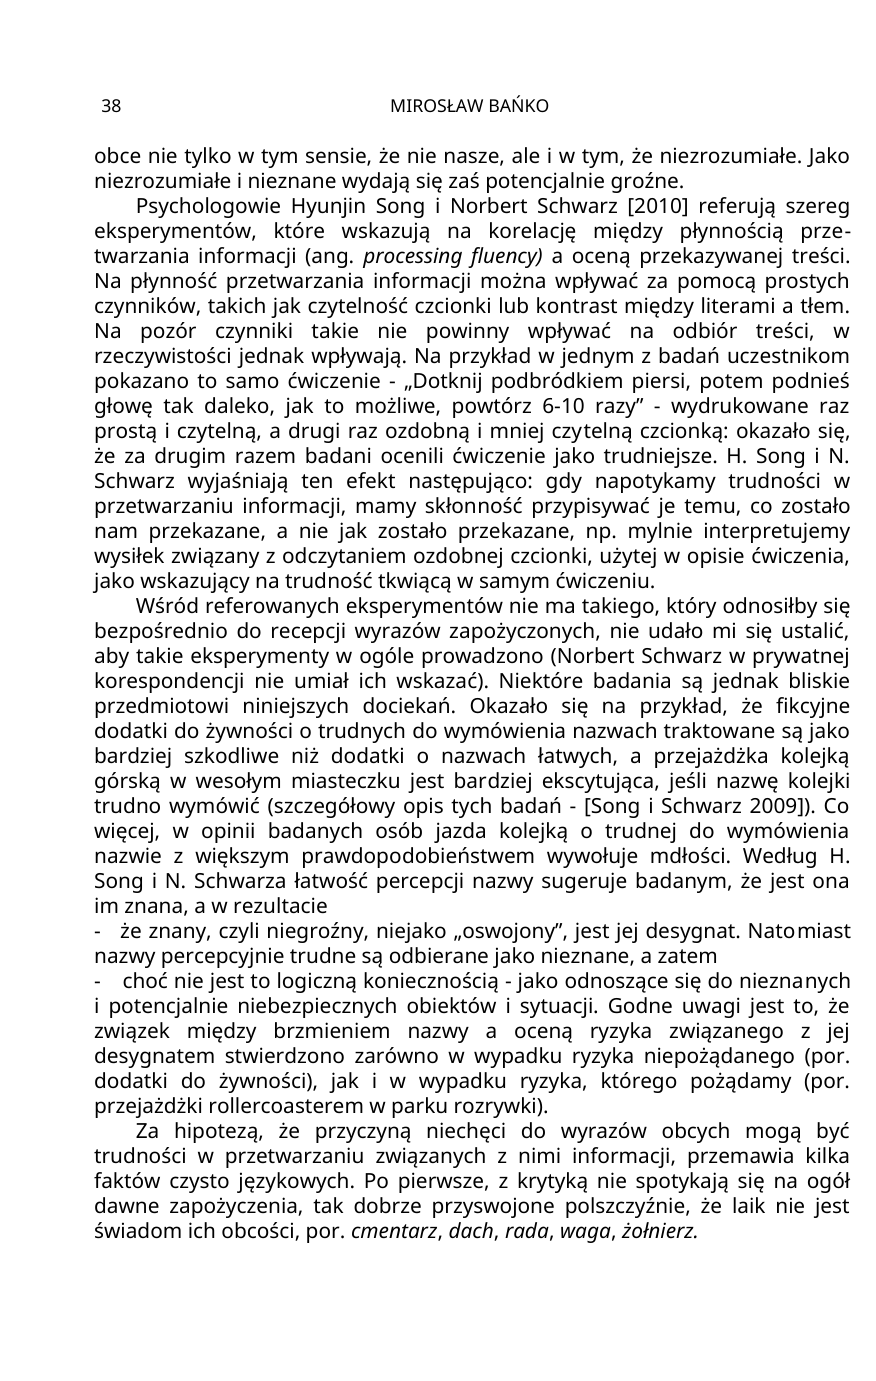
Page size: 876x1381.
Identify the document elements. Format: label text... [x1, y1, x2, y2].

text 38 [101, 98, 121, 116]
text Wśród referowanych eksperymentów nie ma takiego, który odnosiłby się bezpośrednio do recepcji wyrazów zapożyczonych, nie udało mi się ustalić, aby takie eksperymenty w ogóle prowadzono (Norbert Schwarz w prywatnej korespondencji nie umiał ich wskazać). Niektóre badania są jednak bliskie przedmiotowi niniejszych dociekań. Okazało się na przykład, że fikcyjne dodatki do żywności o trudnych do wymówienia nazwach traktowane są jako bardziej szkodliwe niż dodatki o nazwach łatwych, a przejażdżka kolejką górską w wesołym miasteczku jest bardziej ekscytująca, jeśli nazwę kolejki trudno wymówić (szczegółowy opis tych badań - [Song i Schwarz 2009]). Co więcej, w opinii badanych osób jazda kolejką o trudnej do wymówienia nazwie z większym prawdopodobieństwem wywołuje mdłości. Według H. Song i N. Schwarza łatwość percepcji nazwy sugeruje badanym, że jest ona im znana, a w rezultacie [94, 594, 851, 919]
text MIROSŁAW BAŃKO [390, 98, 549, 116]
list choć nie jest to logiczną koniecznością - jako odnoszące się do nieznanych i potencjalnie niebezpiecznych obiektów i sytuacji. Godne uwagi jest to, że związek między brzmieniem nazwy a oceną ryzyka związanego z jej desygnatem stwierdzono zarówno w wypadku ryzyka niepożądanego (por. dodatki do żywności), jak i w wypadku ryzyka, którego pożądamy (por. przejażdżki rollercoasterem w parku rozrywki). [94, 969, 851, 1119]
text obce nie tylko w tym sensie, że nie nasze, ale i w tym, że niezrozumiałe. Jako niezrozumiałe i nieznane wydają się zaś potencjalnie groźne. [94, 144, 851, 194]
text Psychologowie Hyunjin Song i Norbert Schwarz [2010] referują szereg eksperymentów, które wskazują na korelację między płynnością przetwarzania informacji (ang. processing fluency) a oceną przekazywanej treści. Na płynność przetwarzania informacji można wpływać za pomocą prostych czynników, takich jak czytelność czcionki lub kontrast między literami a tłem. Na pozór czynniki takie nie powinny wpływać na odbiór treści, w rzeczywistości jednak wpływają. Na przykład w jednym z badań uczestnikom pokazano to samo ćwiczenie - „Dotknij podbródkiem piersi, potem podnieś głowę tak daleko, jak to możliwe, powtórz 6-10 razy” - wydrukowane raz prostą i czytelną, a drugi raz ozdobną i mniej czytelną czcionką: okazało się, że za drugim razem badani ocenili ćwiczenie jako trudniejsze. H. Song i N. Schwarz wyjaśniają ten efekt następująco: gdy napotykamy trudności w przetwarzaniu informacji, mamy skłonność przypisywać je temu, co zostało nam przekazane, a nie jak zostało przekazane, np. mylnie interpretujemy wysiłek związany z odczytaniem ozdobnej czcionki, użytej w opisie ćwiczenia, jako wskazujący na trudność tkwiącą w samym ćwiczeniu. [94, 194, 851, 594]
text Za hipotezą, że przyczyną niechęci do wyrazów obcych mogą być trudności w przetwarzaniu związanych z nimi informacji, przemawia kilka faktów czysto językowych. Po pierwsze, z krytyką nie spotykają się na ogół dawne zapożyczenia, tak dobrze przyswojone polszczyźnie, że laik nie jest świadom ich obcości, por. cmentarz, dach, rada, waga, żołnierz. [94, 1119, 851, 1244]
list że znany, czyli niegroźny, niejako „oswojony”, jest jej desygnat. Natomiast nazwy percepcyjnie trudne są odbierane jako nieznane, a zatem [94, 919, 851, 969]
